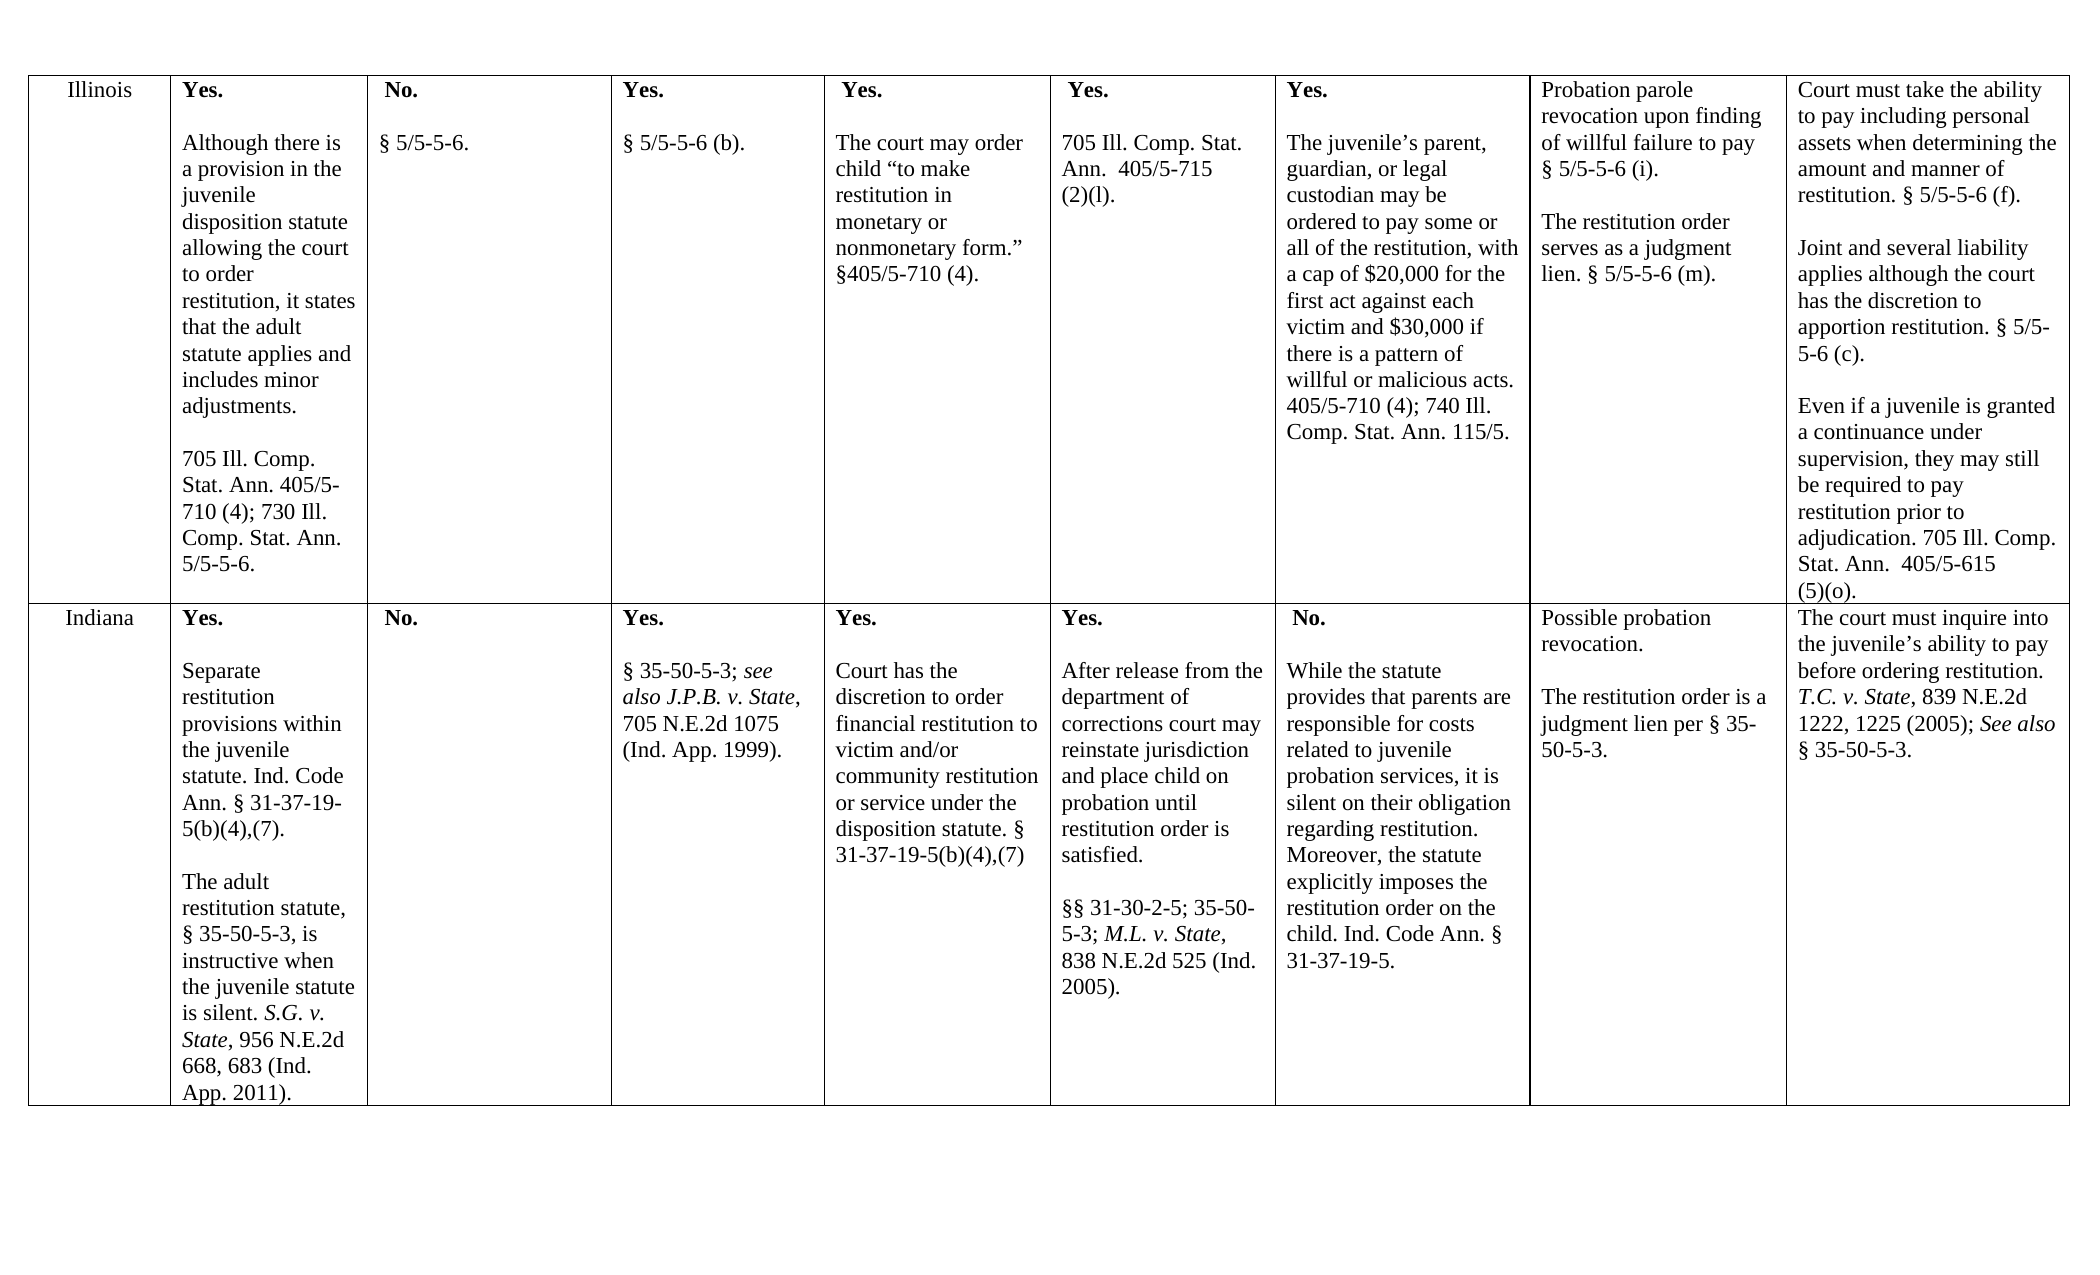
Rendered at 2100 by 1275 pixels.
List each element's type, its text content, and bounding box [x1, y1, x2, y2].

table_cell Yes. 705 Ill. Comp. Stat. Ann. 405/5-715 (2)(l). [1051, 76, 1275, 603]
table_cell Yes. The juvenile’s parent, guardian, or legal custodian may be ordered to pay some or all of the restitution, with a cap of $20,000 for the first act against each victim and $30,000 if there is a pattern of willful or malicious acts. 405/5-710 (4); 740 Ill. Comp. Stat. Ann. 115/5. [1276, 76, 1529, 603]
table_cell Yes. After release from the department of corrections court may reinstate jurisdiction and place child on probation until restitution order is satisfied. §§ 31-30-2-5; 35-50-5-3; M.L. v. State, 838 N.E.2d 525 (Ind. 2005). [1051, 604, 1275, 1105]
table_cell Yes. Although there is a provision in the juvenile disposition statute allowing the court to order restitution, it states that the adult statute applies and includes minor adjustments. 705 Ill. Comp. Stat. Ann. 405/5-710 (4); 730 Ill. Comp. Stat. Ann. 5/5-5-6. [171, 76, 367, 603]
table_cell Indiana [29, 604, 170, 1105]
table_cell Probation parole revocation upon finding of willful failure to pay § 5/5-5-6 (i). The restitution order serves as a judgment lien. § 5/5-5-6 (m). [1531, 76, 1786, 603]
table_cell No. § 5/5-5-6. [368, 76, 611, 603]
table_cell No. While the statute provides that parents are responsible for costs related to juvenile probation services, it is silent on their obligation regarding restitution. Moreover, the statute explicitly imposes the restitution order on the child. Ind. Code Ann. § 31-37-19-5. [1276, 604, 1529, 1105]
table_cell Court must take the ability to pay including personal assets when determining the amount and manner of restitution. § 5/5-5-6 (f). Joint and several liability applies although the court has the discretion to apportion restitution. § 5/5-5-6 (c). Even if a juvenile is granted a continuance under supervision, they may still be required to pay restitution prior to adjudication. 705 Ill. Comp. Stat. Ann. 405/5-615 (5)(o). [1787, 76, 2069, 603]
table_cell Yes. Separate restitution provisions within the juvenile statute. Ind. Code Ann. § 31-37-19-5(b)(4),(7). The adult restitution statute, § 35-50-5-3, is instructive when the juvenile statute is silent. S.G. v. State, 956 N.E.2d 668, 683 (Ind. App. 2011). [171, 604, 367, 1105]
table_cell Yes. The court may order child “to make restitution in monetary or nonmonetary form.” §405/5-710 (4). [825, 76, 1050, 603]
table_cell Possible probation revocation. The restitution order is a judgment lien per § 35-50-5-3. [1531, 604, 1786, 1105]
table_cell Yes. § 5/5-5-6 (b). [612, 76, 824, 603]
table_cell The court must inquire into the juvenile’s ability to pay before ordering restitution. T.C. v. State, 839 N.E.2d 1222, 1225 (2005); See also § 35-50-5-3. [1787, 604, 2069, 1105]
table_cell Illinois [29, 76, 170, 603]
table_cell Yes. Court has the discretion to order financial restitution to victim and/or community restitution or service under the disposition statute. § 31-37-19-5(b)(4),(7) [825, 604, 1050, 1105]
table_cell No. [368, 604, 611, 1105]
table_cell Yes. § 35-50-5-3; see also J.P.B. v. State, 705 N.E.2d 1075 (Ind. App. 1999). [612, 604, 824, 1105]
